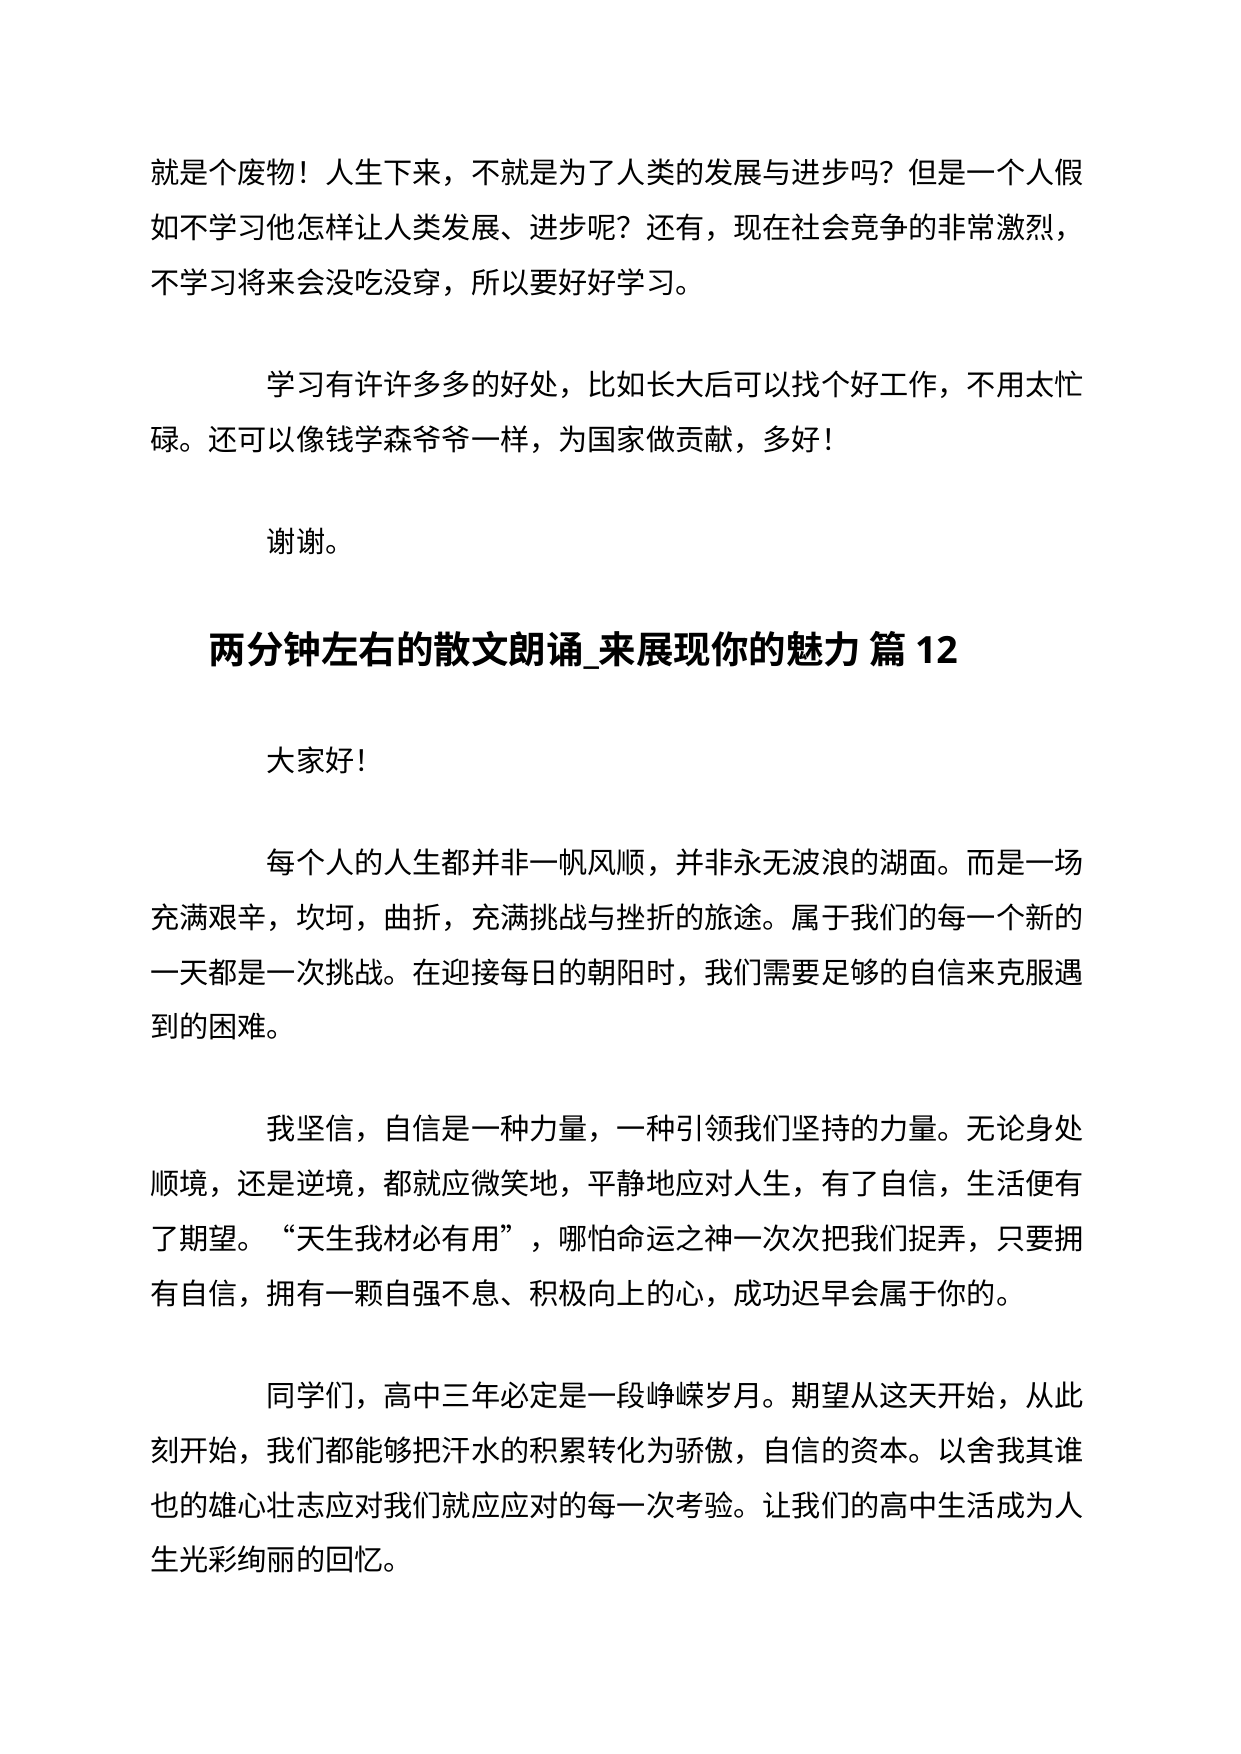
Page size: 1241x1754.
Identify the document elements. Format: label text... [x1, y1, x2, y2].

text 两分钟左右的散文朗诵_来展现你的魅力 篇12 [150, 620, 1090, 674]
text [150, 150, 1090, 302]
text 我坚信，自信是一种力量，一种引领我们坚持的力量。无论身处顺境，还是逆境，都就应微笑地，平静地应对人生，有了自信，生活便有了期望。“天生我材必有用”，哪怕命运之神一次次把我们捉弄，只要拥有自信，拥有一颗自强不息、积极向上的心，成功迟早会属于你的。 [150, 1106, 1090, 1313]
text 大家好！ [150, 738, 1090, 780]
text 同学们，高中三年必定是一段峥嵘岁月。期望从这天开始，从此刻开始，我们都能够把汗水的积累转化为骄傲，自信的资本。以舍我其谁也的雄心壮志应对我们就应应对的每一次考验。让我们的高中生活成为人生光彩绚丽的回忆。 [150, 1372, 1090, 1579]
text 每个人的人生都并非一帆风顺，并非永无波浪的湖面。而是一场充满艰辛，坎坷，曲折，充满挑战与挫折的旅途。属于我们的每一个新的一天都是一次挑战。在迎接每日的朝阳时，我们需要足够的自信来克服遇到的困难。 [150, 839, 1090, 1046]
text 谢谢。 [150, 518, 1090, 561]
text 学习有许许多多的好处，比如长大后可以找个好工作，不用太忙碌。还可以像钱学森爷爷一样，为国家做贡献，多好！ [150, 362, 1090, 459]
